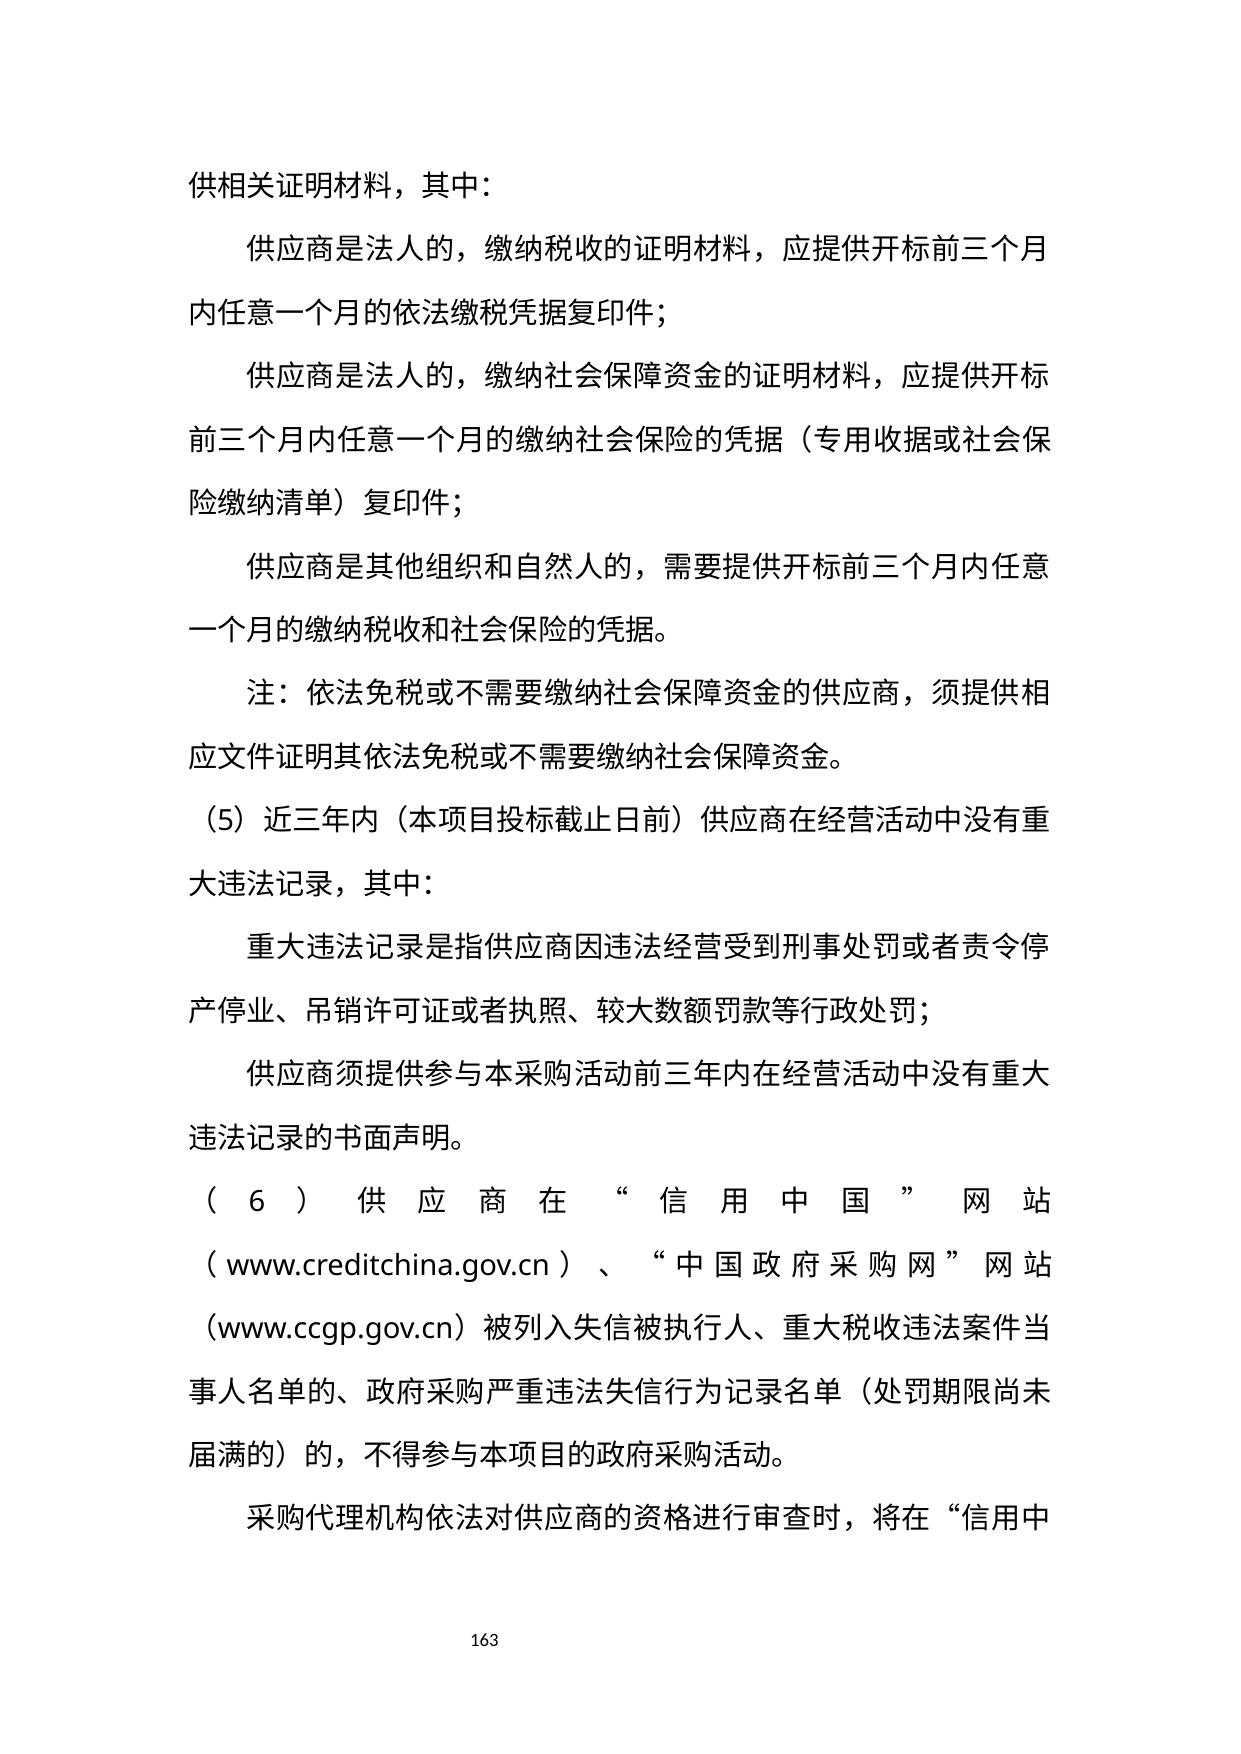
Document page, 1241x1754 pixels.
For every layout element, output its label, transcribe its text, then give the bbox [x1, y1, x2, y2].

text 注：依法免税或不需要缴纳社会保障资金的供应商，须提供相应文件证明其依法免税或不需要缴纳社会保障资金。 [188, 670, 1052, 776]
text （5）近三年内（本项目投标截止日前）供应商在经营活动中没有重大违法记录，其中： [188, 797, 1052, 903]
text 供应商是其他组织和自然人的，需要提供开标前三个月内任意一个月的缴纳税收和社会保险的凭据。 [188, 543, 1052, 649]
text 供应商是法人的，缴纳社会保障资金的证明材料，应提供开标前三个月内任意一个月的缴纳社会保险的凭据（专用收据或社会保险缴纳清单）复印件； [188, 353, 1052, 522]
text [188, 1495, 1052, 1537]
text 供应商是法人的，缴纳税收的证明材料，应提供开标前三个月内任意一个月的依法缴税凭据复印件； [188, 226, 1052, 332]
text 供应商须提供参与本采购活动前三年内在经营活动中没有重大违法记录的书面声明。 [188, 1051, 1052, 1156]
text （6）供应商在“信用中国”网站（www.creditchina.gov.cn）、“中国政府采购网”网站（www.ccgp.gov.cn）被列入失信被执行人、重大税收违法案件当事人名单的、政府采购严重违法失信行为记录名单（处罚期限尚未届满的）的，不得参与本项目的政府采购活动。 [188, 1178, 1052, 1474]
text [188, 162, 1052, 205]
text 重大违法记录是指供应商因违法经营受到刑事处罚或者责令停产停业、吊销许可证或者执照、较大数额罚款等行政处罚； [188, 924, 1052, 1029]
